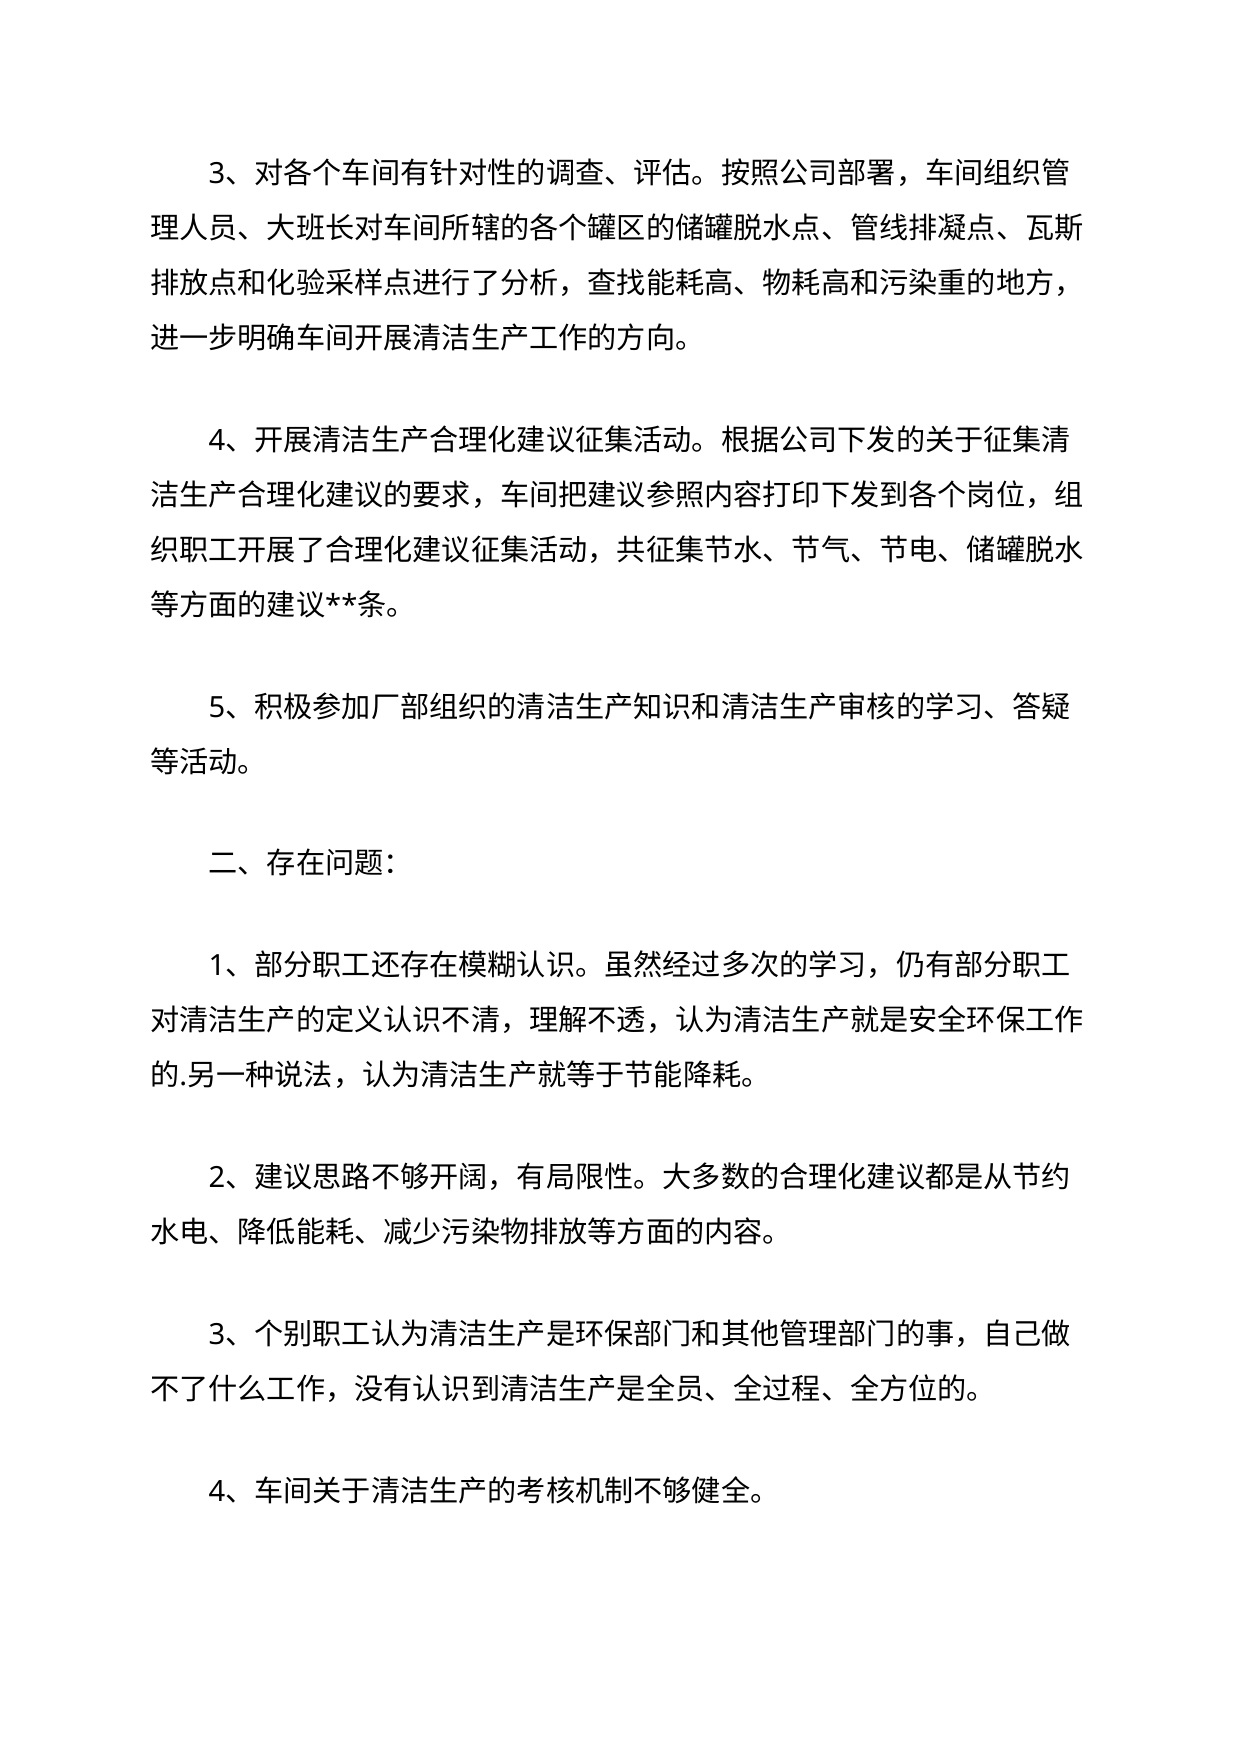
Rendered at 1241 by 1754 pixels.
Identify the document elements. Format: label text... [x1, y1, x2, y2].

text 3、个别职工认为清洁生产是环保部门和其他管理部门的事，自己做不了什么工作，没有认识到清洁生产是全员、全过程、全方位的。 [150, 1311, 1090, 1408]
text 1、部分职工还存在模糊认识。虽然经过多次的学习，仍有部分职工对清洁生产的定义认识不清，理解不透，认为清洁生产就是安全环保工作的.另一种说法，认为清洁生产就等于节能降耗。 [150, 942, 1090, 1094]
text 4、车间关于清洁生产的考核机制不够健全。 [150, 1467, 1090, 1510]
text 2、建议思路不够开阔，有局限性。大多数的合理化建议都是从节约水电、降低能耗、减少污染物排放等方面的内容。 [150, 1154, 1090, 1251]
text 二、存在问题： [150, 840, 1090, 882]
text 4、开展清洁生产合理化建议征集活动。根据公司下发的关于征集清洁生产合理化建议的要求，车间把建议参照内容打印下发到各个岗位，组织职工开展了合理化建议征集活动，共征集节水、节气、节电、储罐脱水等方面的建议**条。 [150, 417, 1090, 624]
text 5、积极参加厂部组织的清洁生产知识和清洁生产审核的学习、答疑等活动。 [150, 683, 1090, 781]
text 3、对各个车间有针对性的调查、评估。按照公司部署，车间组织管理人员、大班长对车间所辖的各个罐区的储罐脱水点、管线排凝点、瓦斯排放点和化验采样点进行了分析，查找能耗高、物耗高和污染重的地方，进一步明确车间开展清洁生产工作的方向。 [150, 150, 1090, 357]
